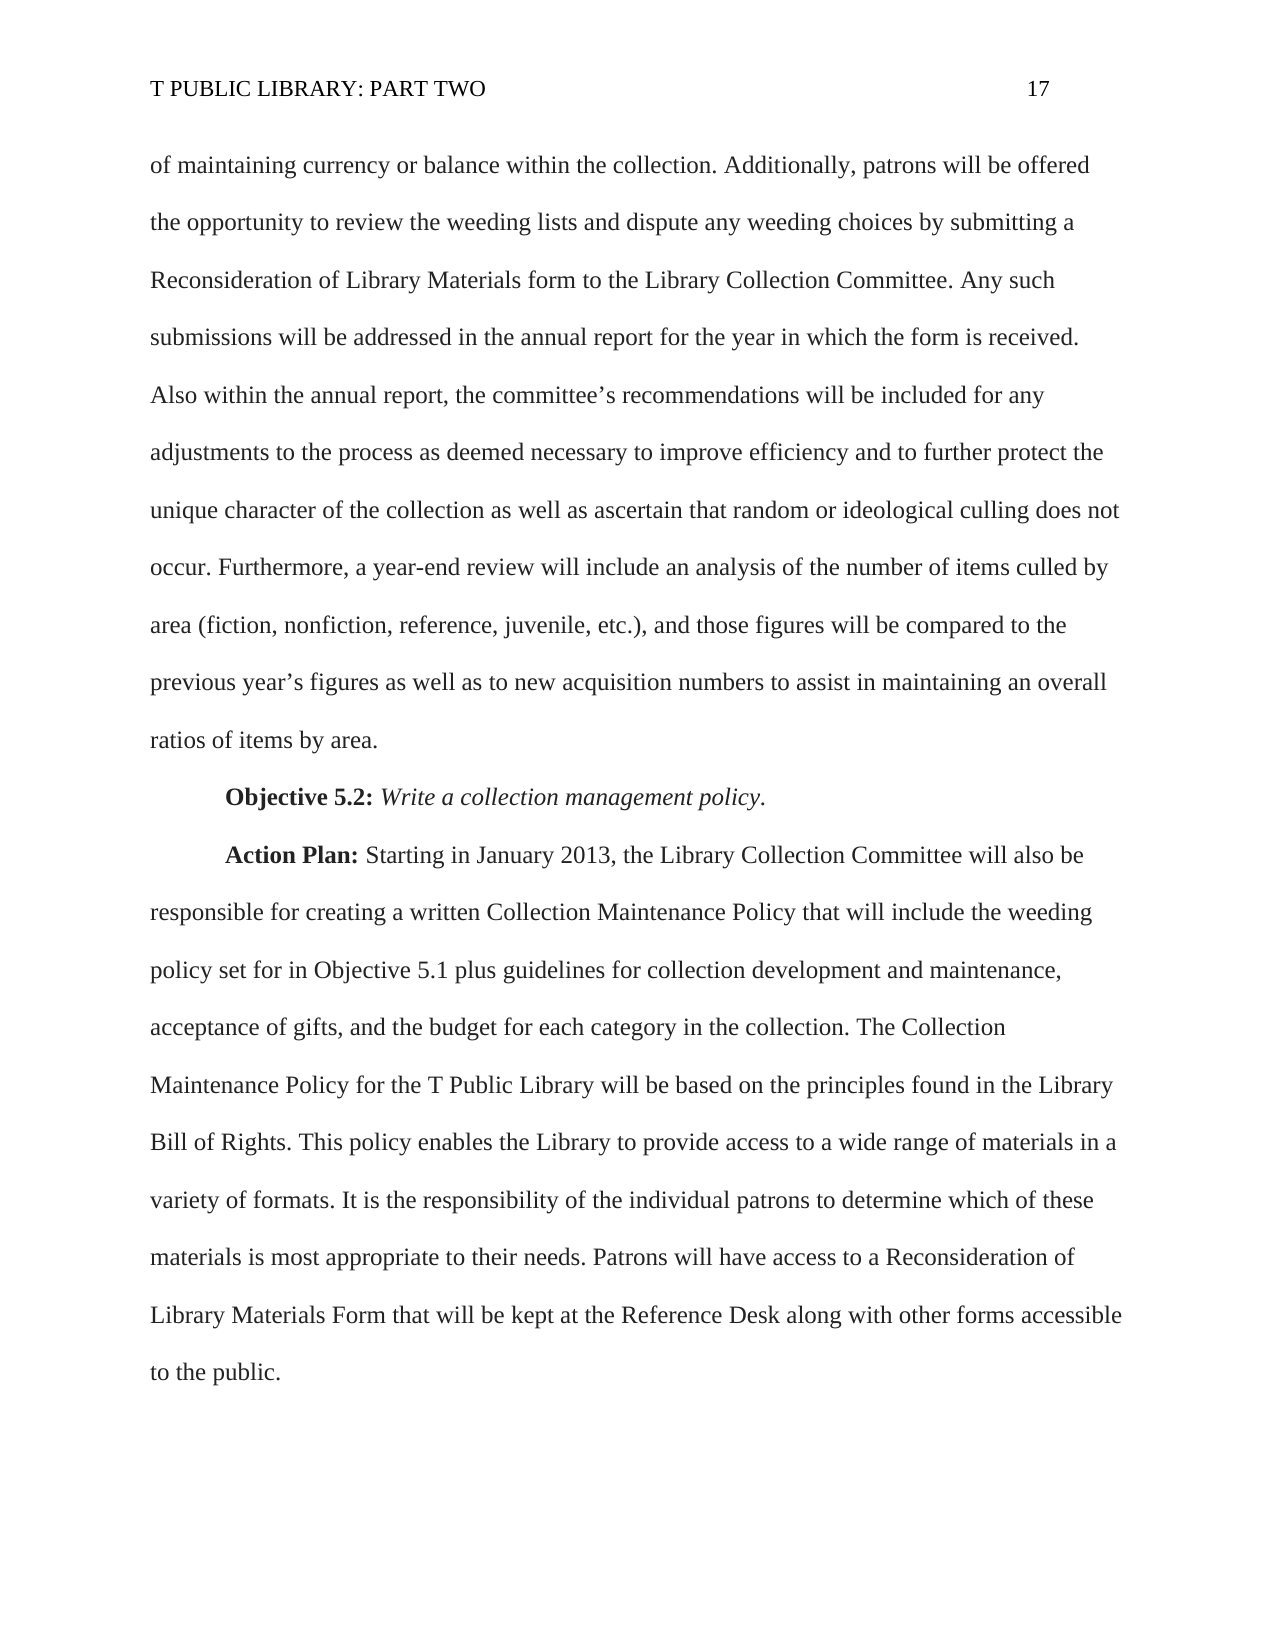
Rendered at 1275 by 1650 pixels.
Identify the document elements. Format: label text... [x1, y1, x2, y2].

text Objective 5.2: Write a collection management policy. [150, 782, 1125, 811]
text Action Plan: Starting in January 2013, the Library Collection Committee will also be responsible for creating a written Collection Maintenance Policy that will include the weeding policy set for in Objective 5.1 plus guidelines for collection development and maintenance, acceptance of gifts, and the budget for each category in the collection. The Collection Maintenance Policy for the T Public Library will be based on the principles found in the Library Bill of Rights. This policy enables the Library to provide access to a wide range of materials in a variety of formats. It is the responsibility of the individual patrons to determine which of these materials is most appropriate to their needs. Patrons will have access to a Reconsideration of Library Materials Form that will be kept at the Reference Desk along with other forms accessible to the public. [150, 840, 1125, 1386]
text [150, 150, 1125, 754]
